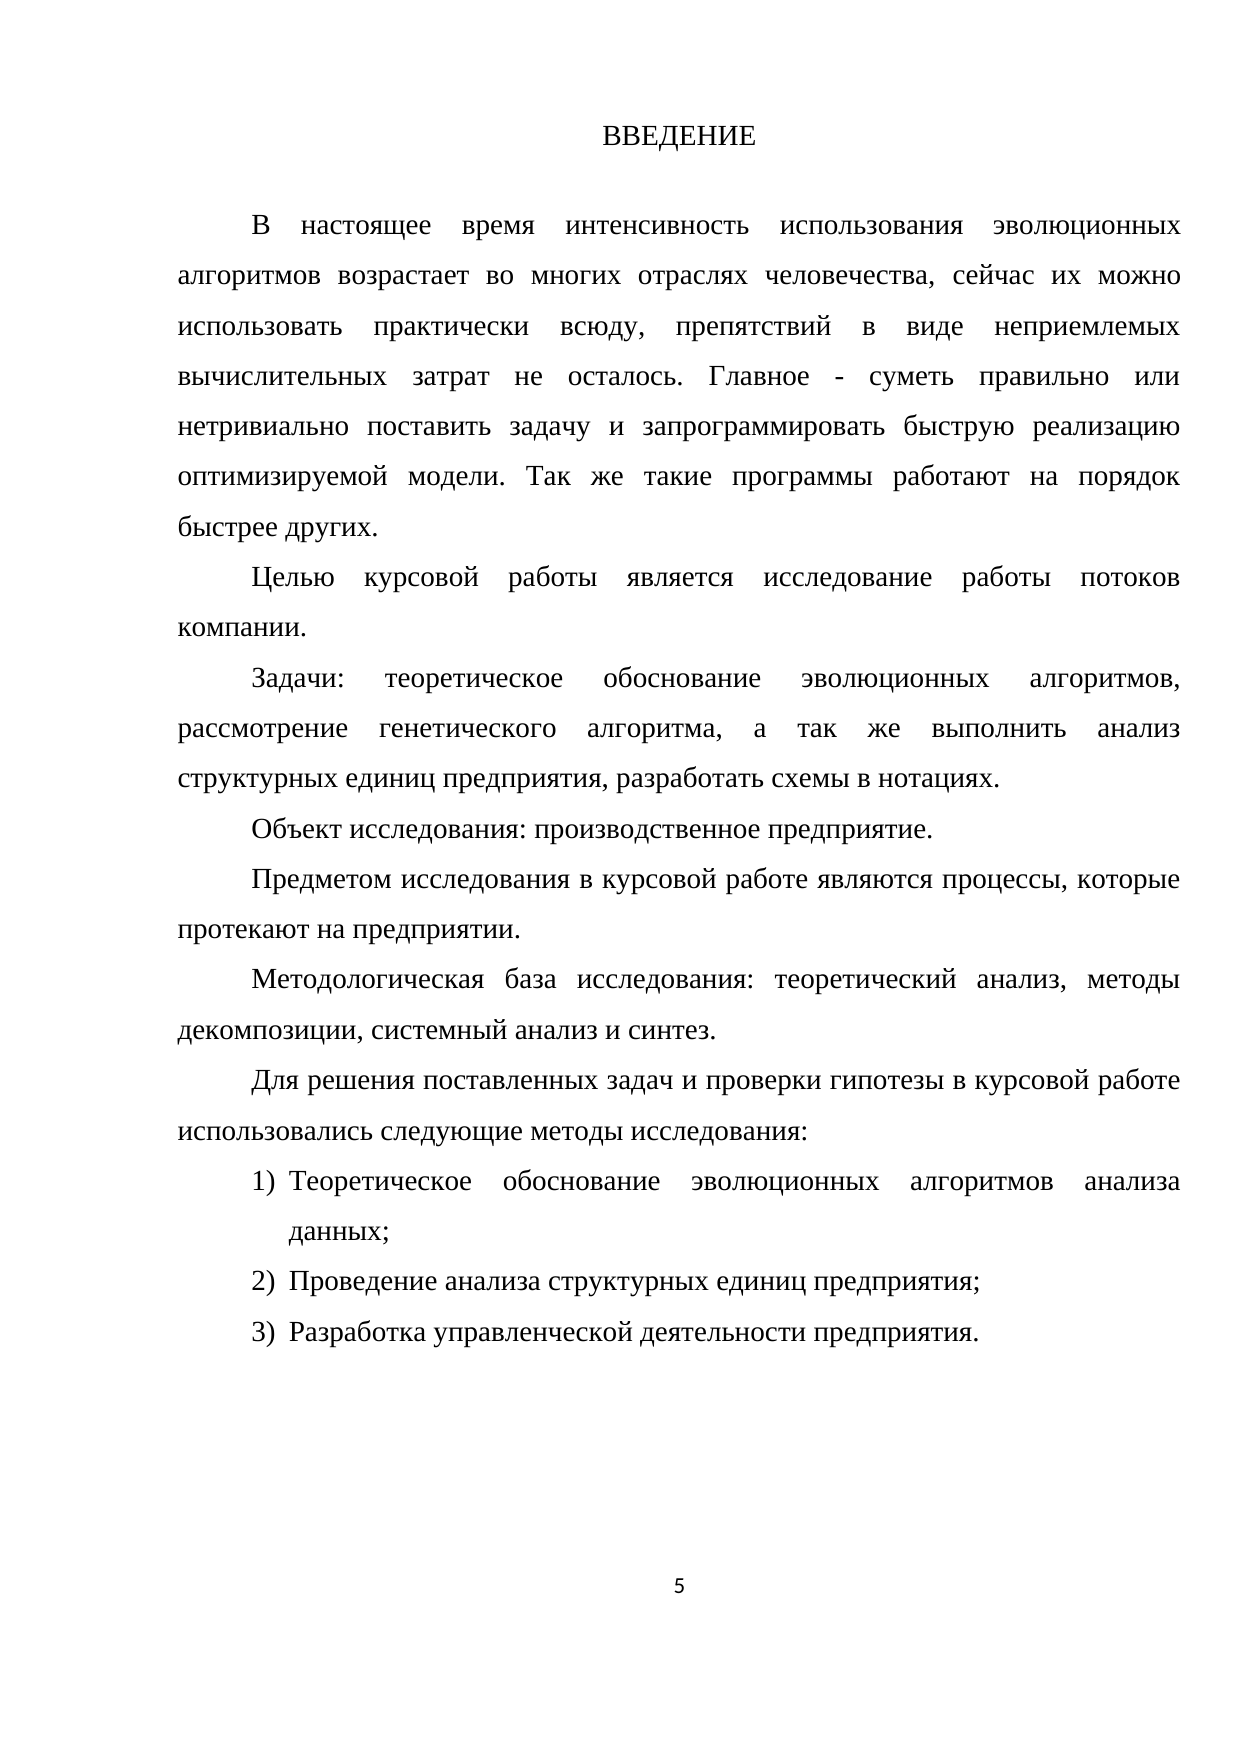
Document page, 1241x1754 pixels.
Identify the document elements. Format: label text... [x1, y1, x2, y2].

text Методологическая база исследования: теоретический анализ, методы декомпозиции, системный анализ и синтез. [177, 962, 1181, 1046]
text Для решения поставленных задач и проверки гипотезы в курсовой работе использовались следующие методы исследования: [177, 1062, 1181, 1146]
text Предметом исследования в курсовой работе являются процессы, которые протекают на предприятии. [177, 861, 1181, 945]
list Проведение анализа структурных единиц предприятия; [251, 1263, 1181, 1297]
text Объект исследования: производственное предприятие. [177, 811, 1181, 844]
list Теоретическое обоснование эволюционных алгоритмов анализа данных; [251, 1163, 1181, 1247]
list Разработка управленческой деятельности предприятия. [251, 1314, 1181, 1347]
subtitle ВВЕДЕНИЕ [177, 118, 1181, 152]
text Задачи: теоретическое обоснование эволюционных алгоритмов, рассмотрение генетического алгоритма, а так же выполнить анализ структурных единиц предприятия, разработать схемы в нотациях. [177, 660, 1181, 794]
text Целью курсовой работы является исследование работы потоков компании. [177, 559, 1181, 643]
text В настоящее время интенсивность использования эволюционных алгоритмов возрастает во многих отраслях человечества, сейчас их можно использовать практически всюду, препятствий в виде неприемлемых вычислительных затрат не осталось. Главное - суметь правильно или нетривиально поставить задачу и запрограммировать быструю реализацию оптимизируемой модели. Так же такие программы работают на порядок быстрее других. [177, 207, 1181, 542]
